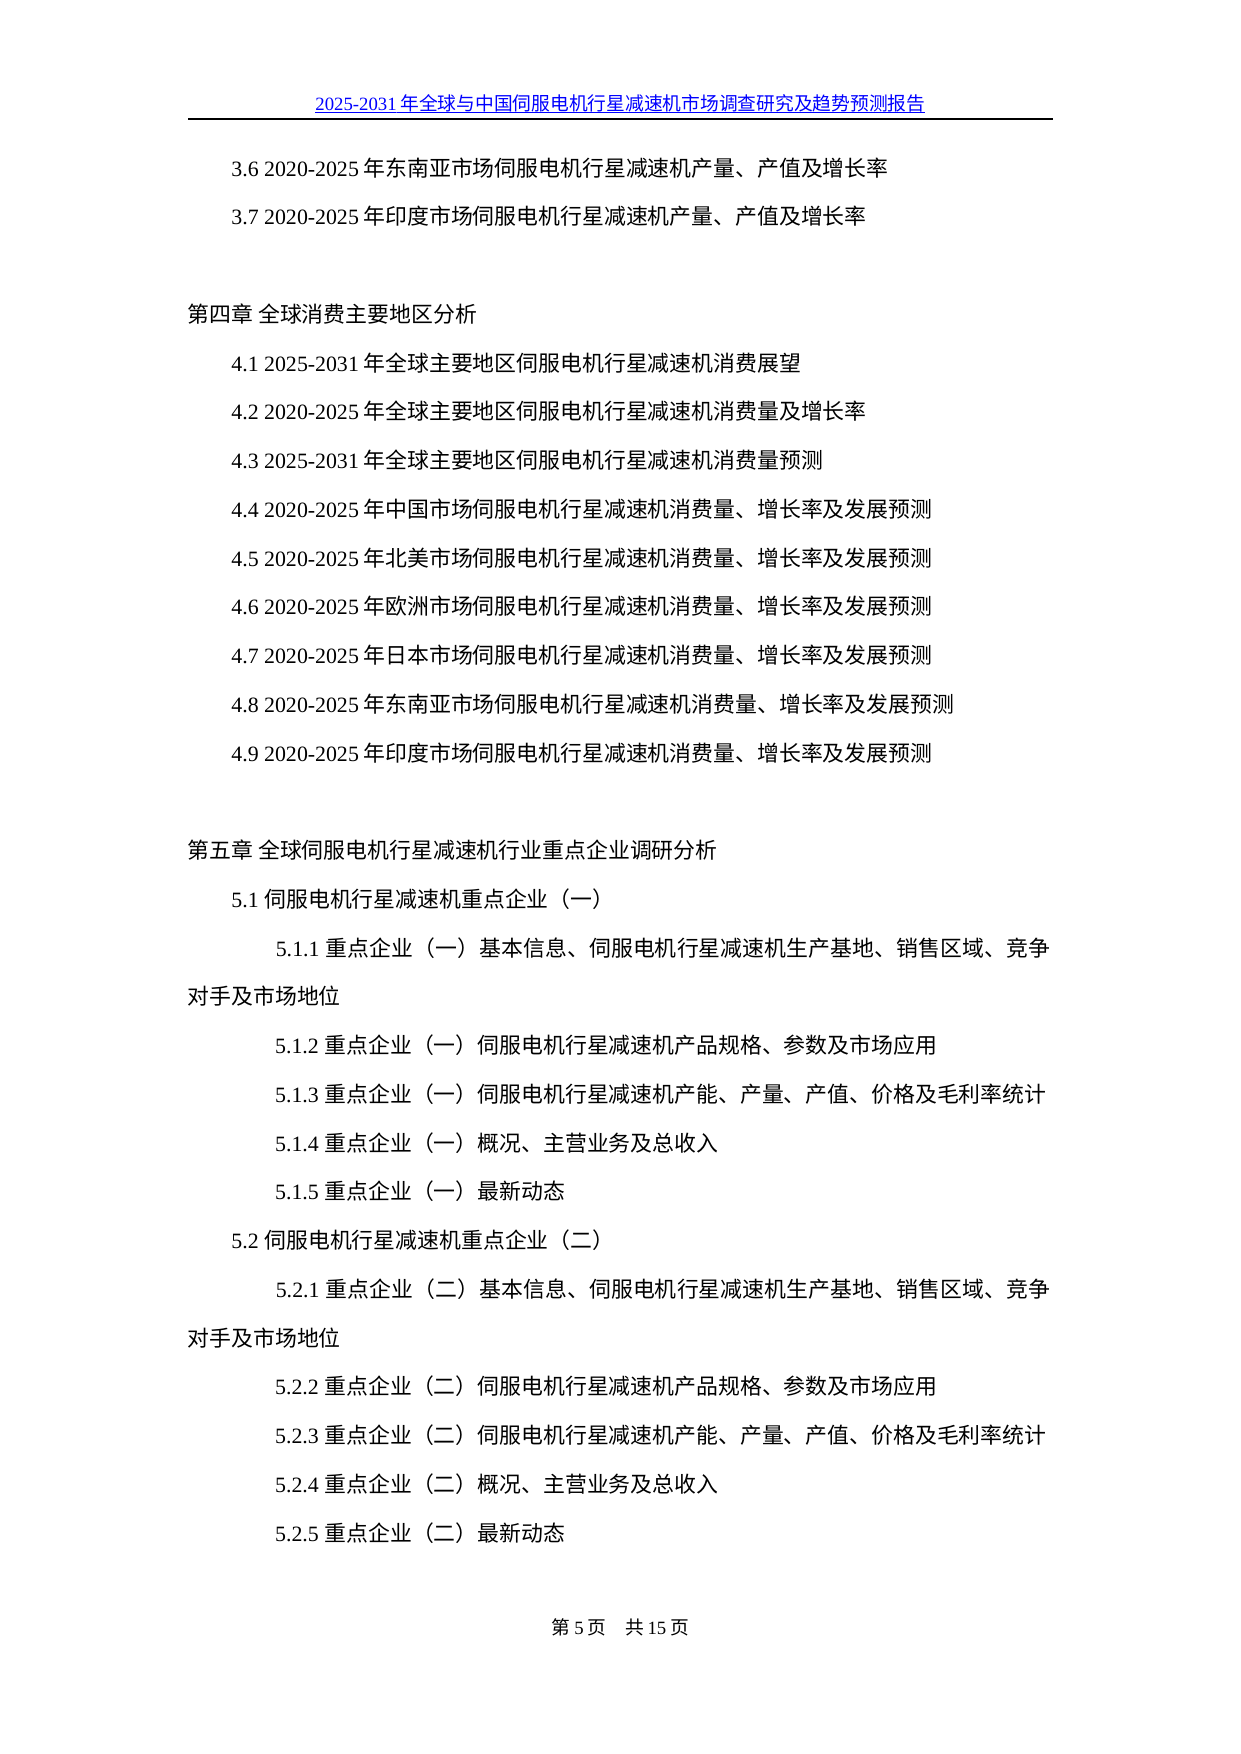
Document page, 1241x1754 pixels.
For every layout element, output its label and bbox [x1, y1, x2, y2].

text [187, 150, 1053, 1548]
